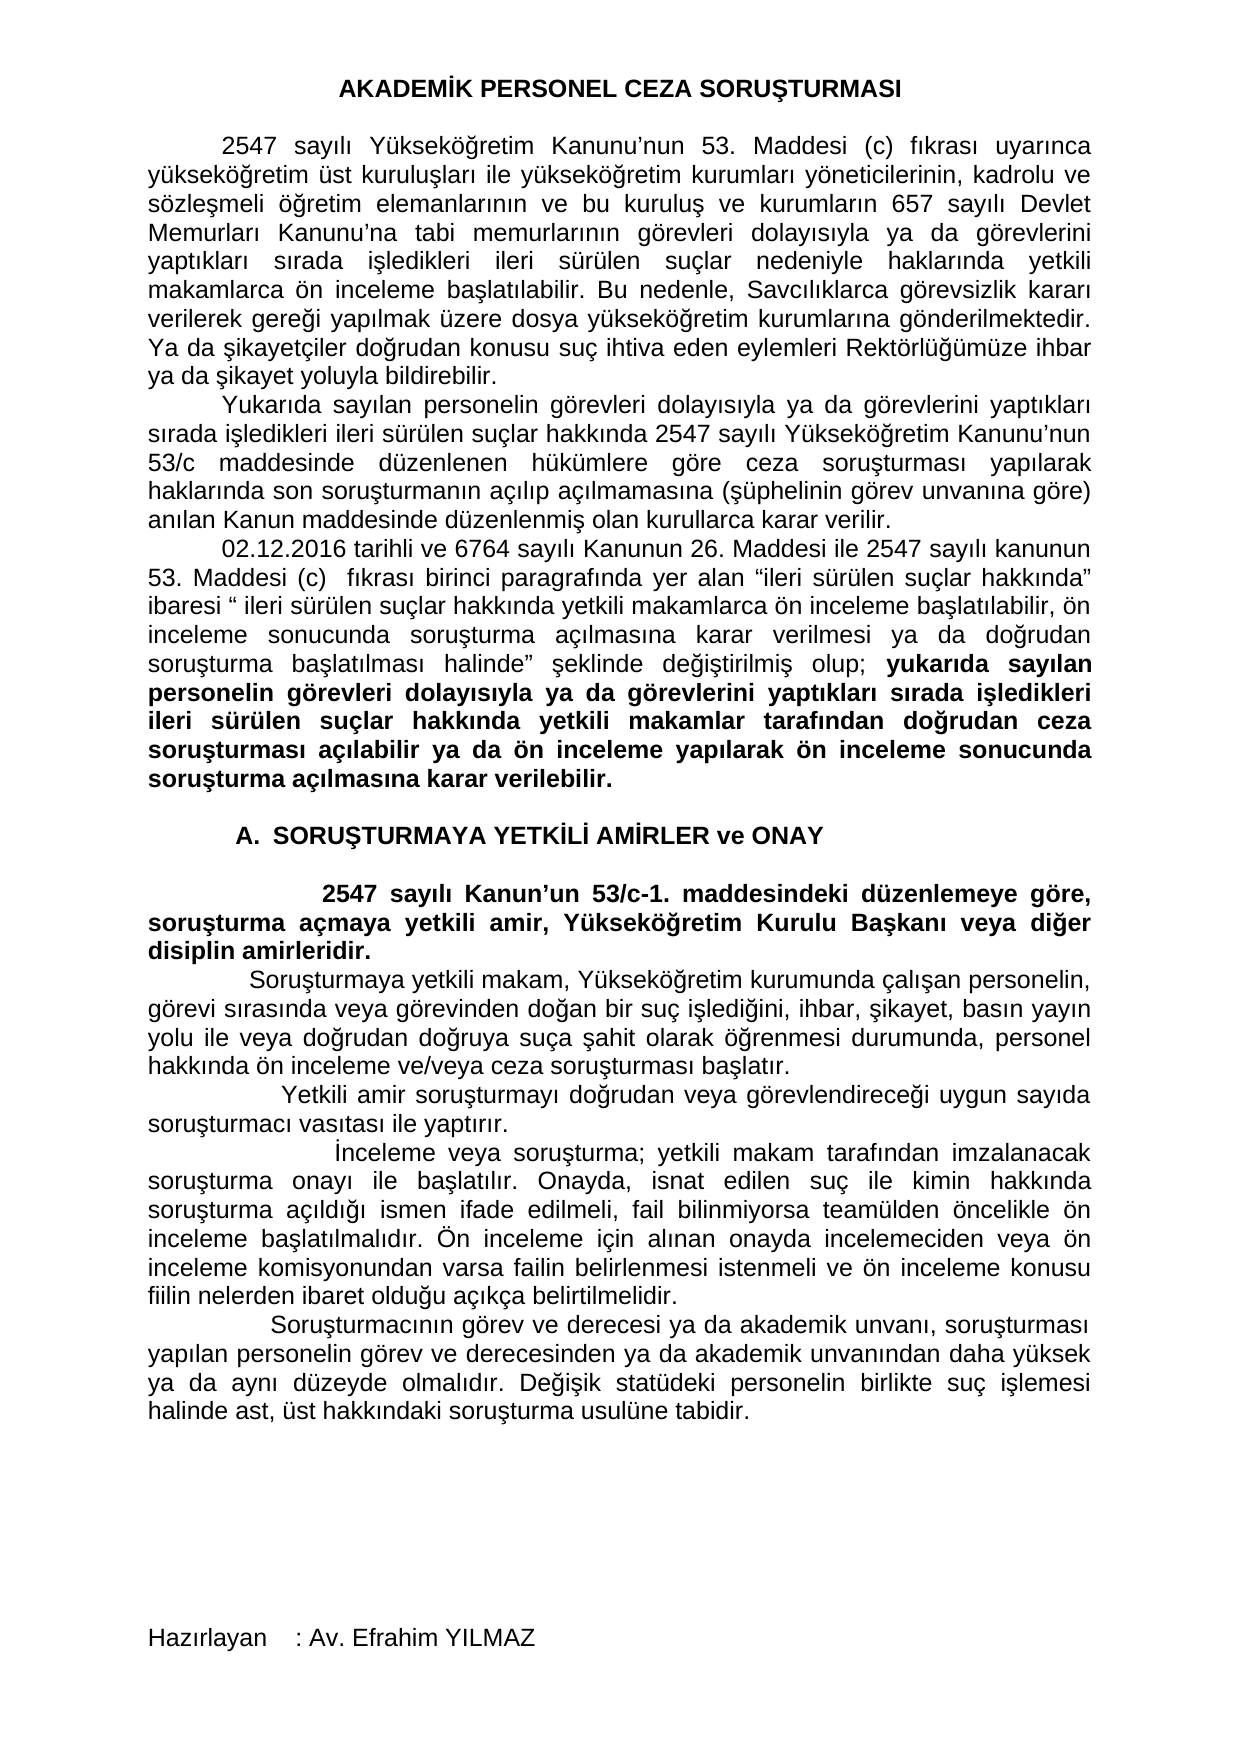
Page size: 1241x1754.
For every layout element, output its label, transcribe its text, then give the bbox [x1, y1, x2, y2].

list Soruşturmacının görev ve derecesi ya da akademik unvanı, soruşturması yapılan personelin görev ve derecesinden ya da akademik unvanından daha yüksek ya da aynı düzeyde olmalıdır. Değişik statüdeki personelin birlikte suç işlemesi halinde ast, üst hakkındaki soruşturma usulüne tabidir. [148, 1310, 1093, 1425]
text AKADEMİK PERSONEL CEZA SORUŞTURMASI [148, 74, 1093, 103]
list Soruşturmaya yetkili makam, Yükseköğretim kurumunda çalışan personelin, görevi sırasında veya görevinden doğan bir suç işlediğini, ihbar, şikayet, basın yayın yolu ile veya doğrudan doğruya suça şahit olarak öğrenmesi durumunda, personel hakkında ön inceleme ve/veya ceza soruşturması başlatır. [148, 965, 1093, 1080]
list SORUŞTURMAYA YETKİLİ AMİRLER ve ONAY [235, 821, 1093, 850]
text 2547 sayılı Yükseköğretim Kanunu’nun 53. Maddesi (c) fıkrası uyarınca yükseköğretim üst kuruluşları ile yükseköğretim kurumları yöneticilerinin, kadrolu ve sözleşmeli öğretim elemanlarının ve bu kuruluş ve kurumların 657 sayılı Devlet Memurları Kanunu’na tabi memurlarının görevleri dolayısıyla ya da görevlerini yaptıkları sırada işledikleri ileri sürülen suçlar nedeniyle haklarında yetkili makamlarca ön inceleme başlatılabilir. Bu nedenle, Savcılıklarca görevsizlik kararı verilerek gereği yapılmak üzere dosya yükseköğretim kurumlarına gönderilmektedir. Ya da şikayetçiler doğrudan konusu suç ihtiva eden eylemleri Rektörlüğümüze ihbar ya da şikayet yoluyla bildirebilir. [148, 131, 1093, 390]
list İnceleme veya soruşturma; yetkili makam tarafından imzalanacak soruşturma onayı ile başlatılır. Onayda, isnat edilen suç ile kimin hakkında soruşturma açıldığı ismen ifade edilmeli, fail bilinmiyorsa teamülden öncelikle ön inceleme başlatılmalıdır. Ön inceleme için alınan onayda incelemeciden veya ön inceleme komisyonundan varsa failin belirlenmesi istenmeli ve ön inceleme konusu fiilin nelerden ibaret olduğu açıkça belirtilmelidir. [148, 1138, 1093, 1310]
list 2547 sayılı Kanun’un 53/c-1. maddesindeki düzenlemeye göre, soruşturma açmaya yetkili amir, Yükseköğretim Kurulu Başkanı veya diğer disiplin amirleridir. [148, 879, 1093, 965]
text 02.12.2016 tarihli ve 6764 sayılı Kanunun 26. Maddesi ile 2547 sayılı kanunun 53. Maddesi (c) fıkrası birinci paragrafında yer alan “ileri sürülen suçlar hakkında” ibaresi “ ileri sürülen suçlar hakkında yetkili makamlarca ön inceleme başlatılabilir, ön inceleme sonucunda soruşturma açılmasına karar verilmesi ya da doğrudan soruşturma başlatılması halinde” şeklinde değiştirilmiş olup; yukarıda sayılan personelin görevleri dolayısıyla ya da görevlerini yaptıkları sırada işledikleri ileri sürülen suçlar hakkında yetkili makamlar tarafından doğrudan ceza soruşturması açılabilir ya da ön inceleme yapılarak ön inceleme sonucunda soruşturma açılmasına karar verilebilir. [148, 534, 1093, 793]
text Yukarıda sayılan personelin görevleri dolayısıyla ya da görevlerini yaptıkları sırada işledikleri ileri sürülen suçlar hakkında 2547 sayılı Yükseköğretim Kanunu’nun 53/c maddesinde düzenlenen hükümlere göre ceza soruşturması yapılarak haklarında son soruşturmanın açılıp açılmamasına (şüphelinin görev unvanına göre) anılan Kanun maddesinde düzenlenmiş olan kurullarca karar verilir. [148, 390, 1093, 534]
list Yetkili amir soruşturmayı doğrudan veya görevlendireceği uygun sayıda soruşturmacı vasıtası ile yaptırır. [148, 1080, 1093, 1138]
